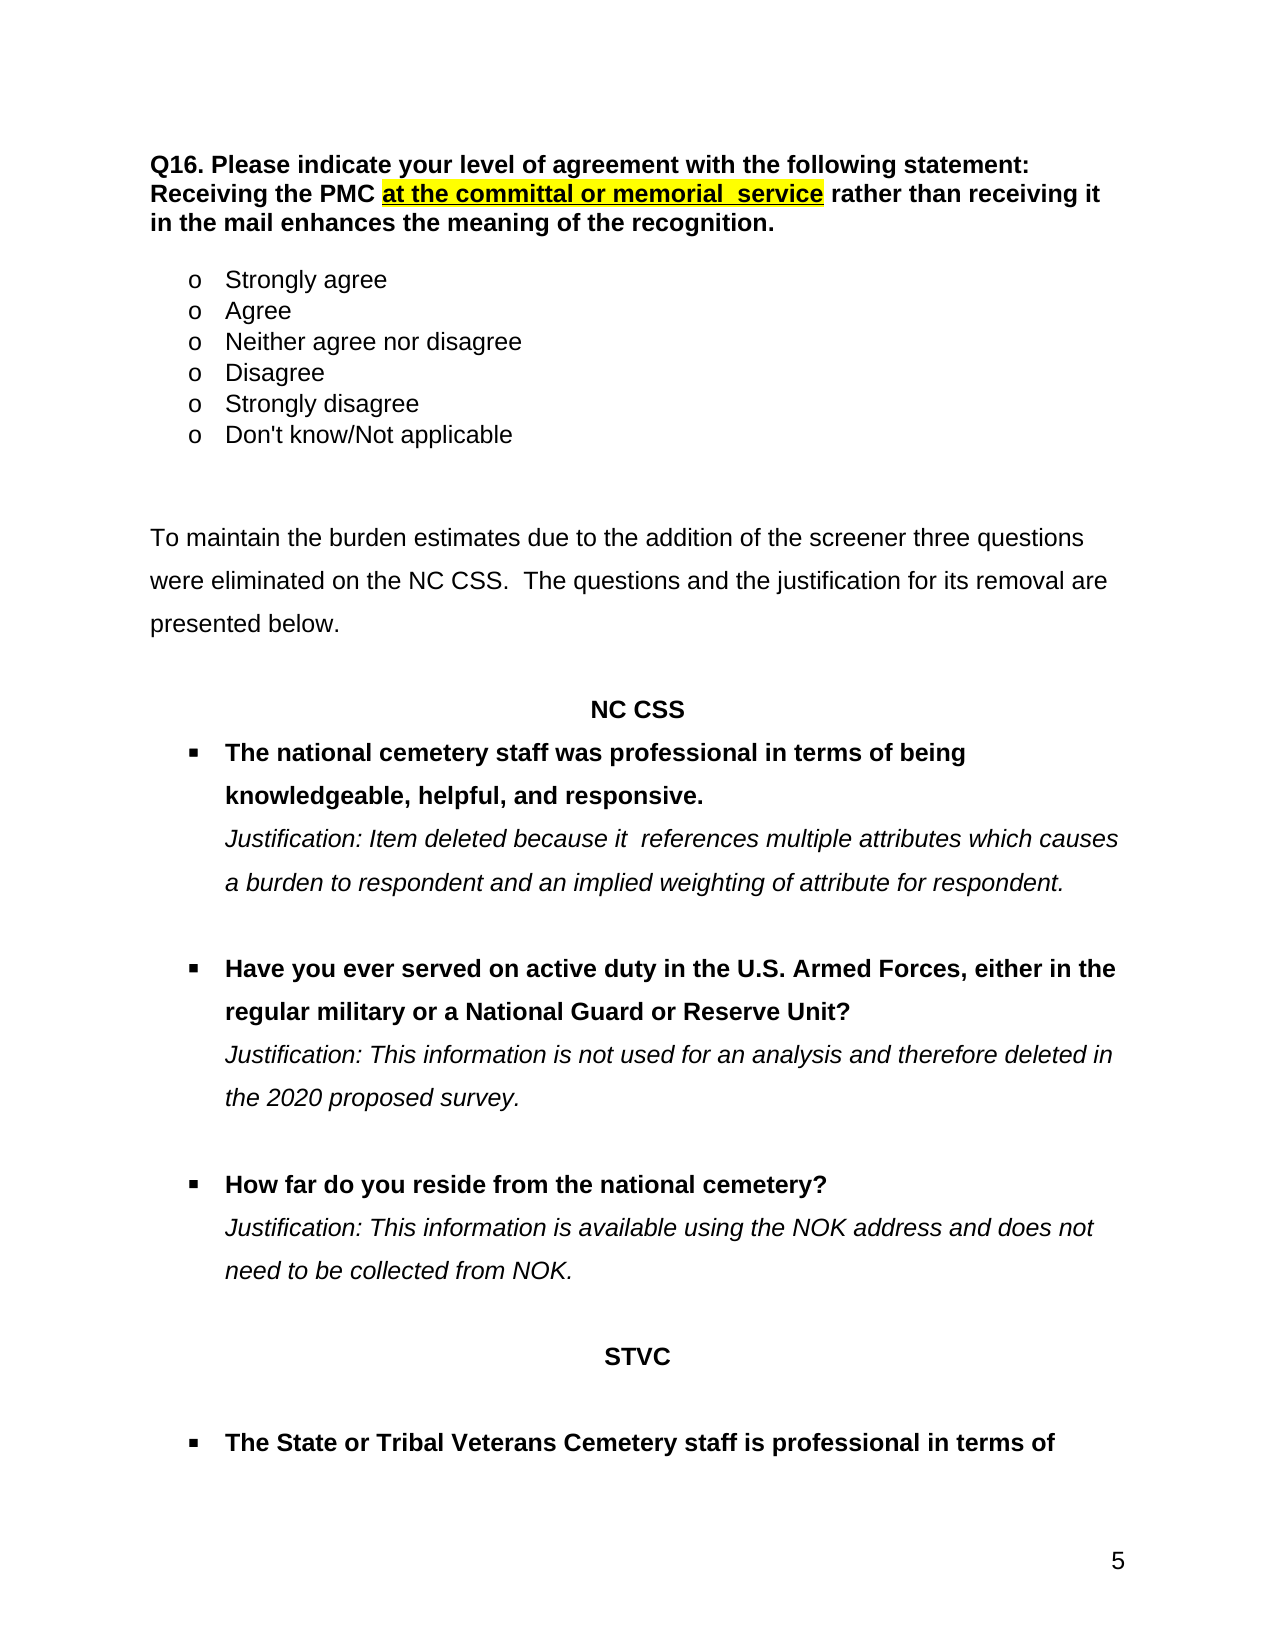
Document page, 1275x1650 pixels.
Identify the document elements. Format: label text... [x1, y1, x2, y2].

list Justification: This information is not used for an analysis and therefore deleted in the 2020 proposed survey. [225, 1040, 1125, 1112]
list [187, 1428, 1125, 1457]
list Justification: Item deleted because it references multiple attributes which causes a burden to respondent and an implied weighting of attribute for respondent. [225, 824, 1125, 896]
list Strongly agree [187, 265, 1125, 296]
list Justification: This information is available using the NOK address and does not need to be collected from NOK. [225, 1213, 1125, 1285]
list How far do you reside from the national cemetery? [187, 1169, 1125, 1198]
list Have you ever served on active duty in the U.S. Armed Forces, either in the regular military or a National Guard or Reserve Unit? [187, 954, 1125, 1026]
text STVC [150, 1342, 1125, 1371]
list The national cemetery staff was professional in terms of being knowledgeable, helpful, and responsive. [187, 738, 1125, 810]
text To maintain the burden estimates due to the addition of the screener three questions were eliminated on the NC CSS. The questions and the justification for its removal are presented below. [150, 522, 1125, 637]
list Don't know/Not applicable [187, 420, 1125, 451]
text NC CSS [150, 695, 1125, 724]
list Strongly disagree [187, 389, 1125, 420]
text Q16. Please indicate your level of agreement with the following statement: Receiving the PMC at the committal or memorial service rather than receiving it in the mail enhances the meaning of the recognition. [150, 150, 1125, 236]
list Disagree [187, 358, 1125, 389]
list Neither agree nor disagree [187, 327, 1125, 358]
list Agree [187, 296, 1125, 327]
